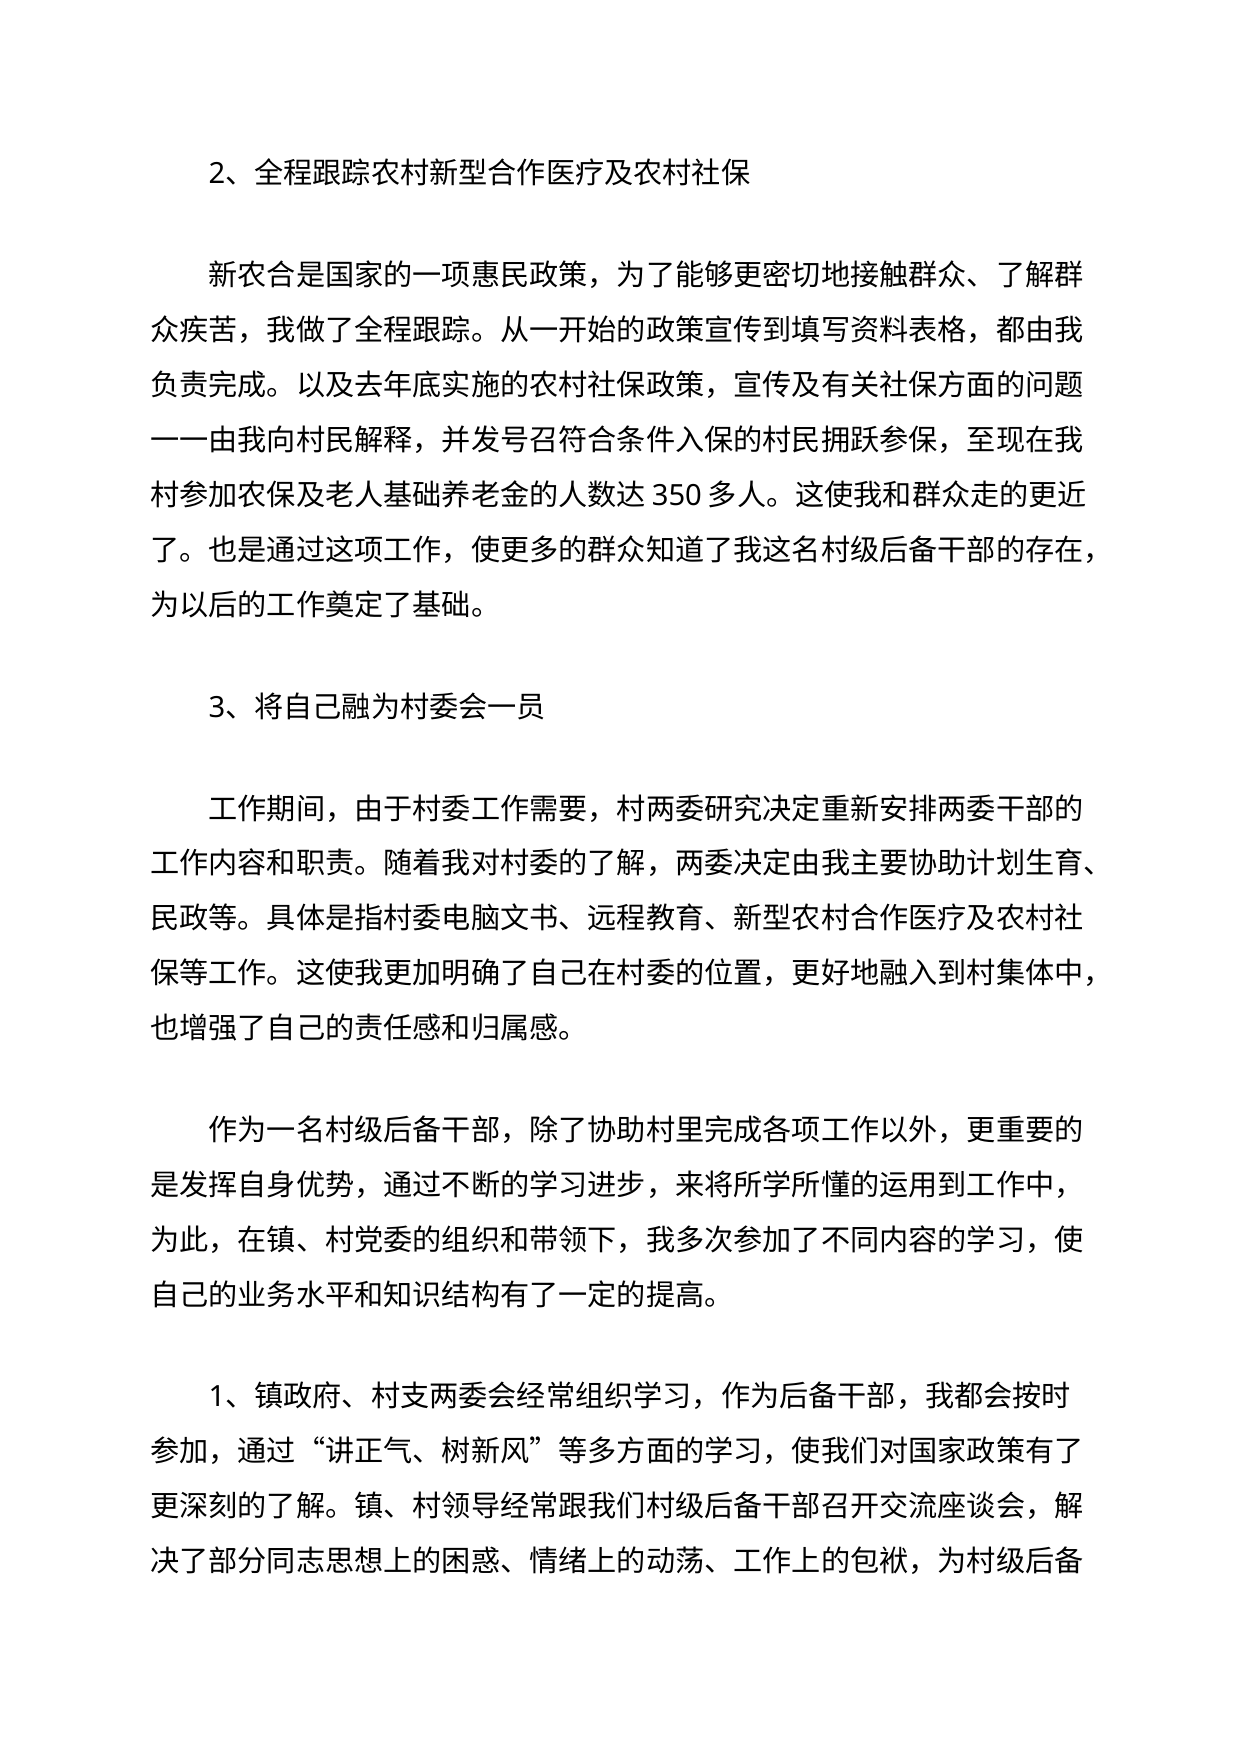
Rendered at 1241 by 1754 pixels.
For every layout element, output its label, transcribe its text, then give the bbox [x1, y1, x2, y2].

text 3、将自己融为村委会一员 [150, 683, 1090, 726]
text 作为一名村级后备干部，除了协助村里完成各项工作以外，更重要的是发挥自身优势，通过不断的学习进步，来将所学所懂的运用到工作中，为此，在镇、村党委的组织和带领下，我多次参加了不同内容的学习，使自己的业务水平和知识结构有了一定的提高。 [150, 1107, 1090, 1313]
text 工作期间，由于村委工作需要，村两委研究决定重新安排两委干部的工作内容和职责。随着我对村委的了解，两委决定由我主要协助计划生育、民政等。具体是指村委电脑文书、远程教育、新型农村合作医疗及农村社保等工作。这使我更加明确了自己在村委的位置，更好地融入到村集体中，也增强了自己的责任感和归属感。 [150, 785, 1090, 1047]
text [150, 1373, 1090, 1580]
text 2、全程跟踪农村新型合作医疗及农村社保 [150, 150, 1090, 192]
text 新农合是国家的一项惠民政策，为了能够更密切地接触群众、了解群众疾苦，我做了全程跟踪。从一开始的政策宣传到填写资料表格，都由我负责完成。以及去年底实施的农村社保政策，宣传及有关社保方面的问题一一由我向村民解释，并发号召符合条件入保的村民拥跃参保，至现在我村参加农保及老人基础养老金的人数达350多人。这使我和群众走的更近了。也是通过这项工作，使更多的群众知道了我这名村级后备干部的存在，为以后的工作奠定了基础。 [150, 252, 1090, 624]
